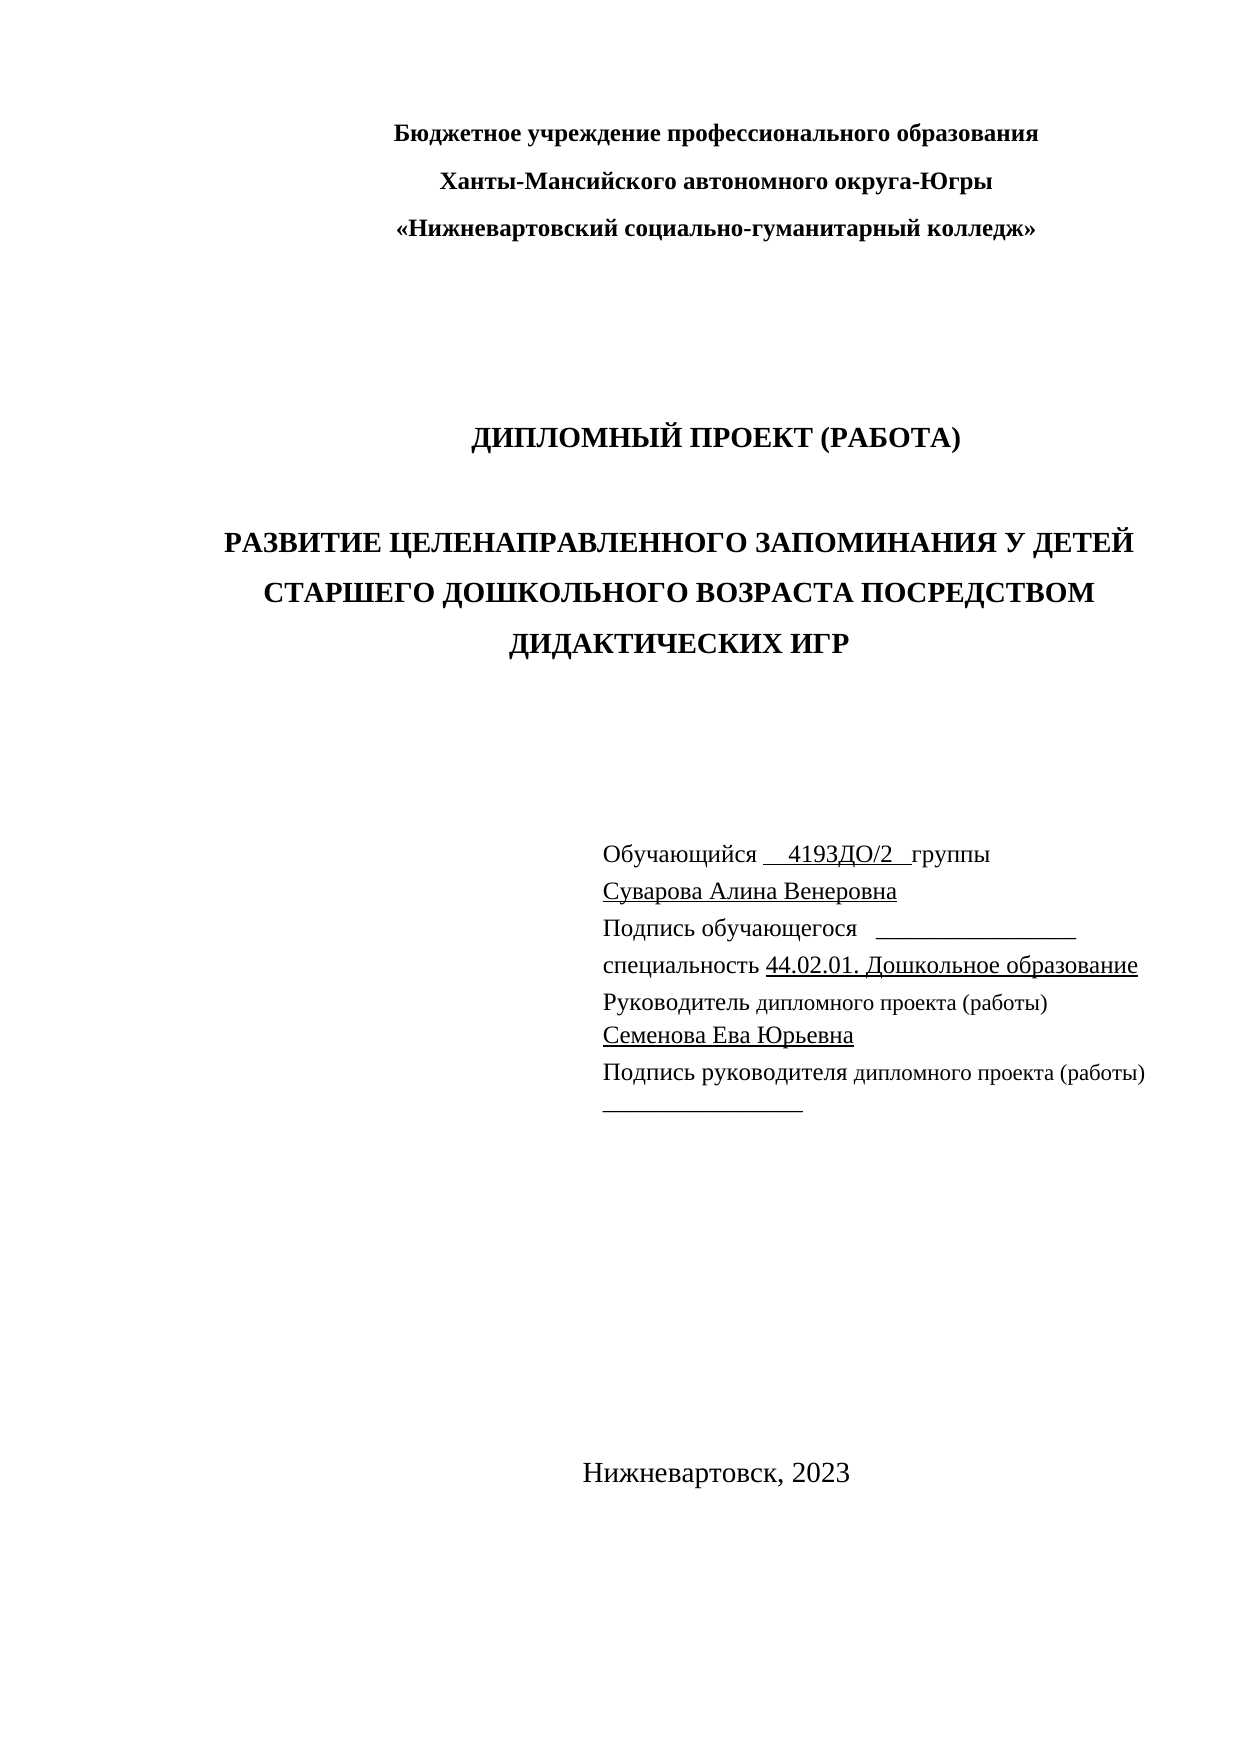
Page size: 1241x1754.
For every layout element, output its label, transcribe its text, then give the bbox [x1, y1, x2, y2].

text Нижневартовск, 2023 [177, 1455, 1181, 1489]
table_cell Руководитель дипломного проекта (работы) Семенова Ева Юрьевна [591, 983, 1183, 1053]
text ДИПЛОМНЫЙ ПРОЕКТ (РАБОТА) [177, 420, 1181, 453]
table_cell Подпись руководителя дипломного проекта (работы) ________________ [591, 1053, 1183, 1119]
table_cell Подпись обучающегося ________________ [591, 909, 1183, 946]
table_cell специальность 44.02.01. Дошкольное образование [591, 946, 1183, 983]
table_cell Суварова Алина Венеровна [591, 872, 1183, 909]
text Бюджетное учреждение профессионального образования [177, 118, 1181, 147]
table_header Обучающийся 419ЗДО/2 группы [591, 835, 1183, 872]
text РАЗВИТИЕ ЦЕЛЕНАПРАВЛЕННОГО ЗАПОМИНАНИЯ У ДЕТЕЙ СТАРШЕГО ДОШКОЛЬНОГО ВОЗРАСТА ПОСРЕДСТВОМ ДИДАКТИЧЕСКИХ ИГР [177, 525, 1181, 659]
text «Нижневартовский социально-гуманитарный колледж» [177, 213, 1181, 242]
text Ханты-Мансийского автономного округа-Югры [177, 166, 1181, 194]
